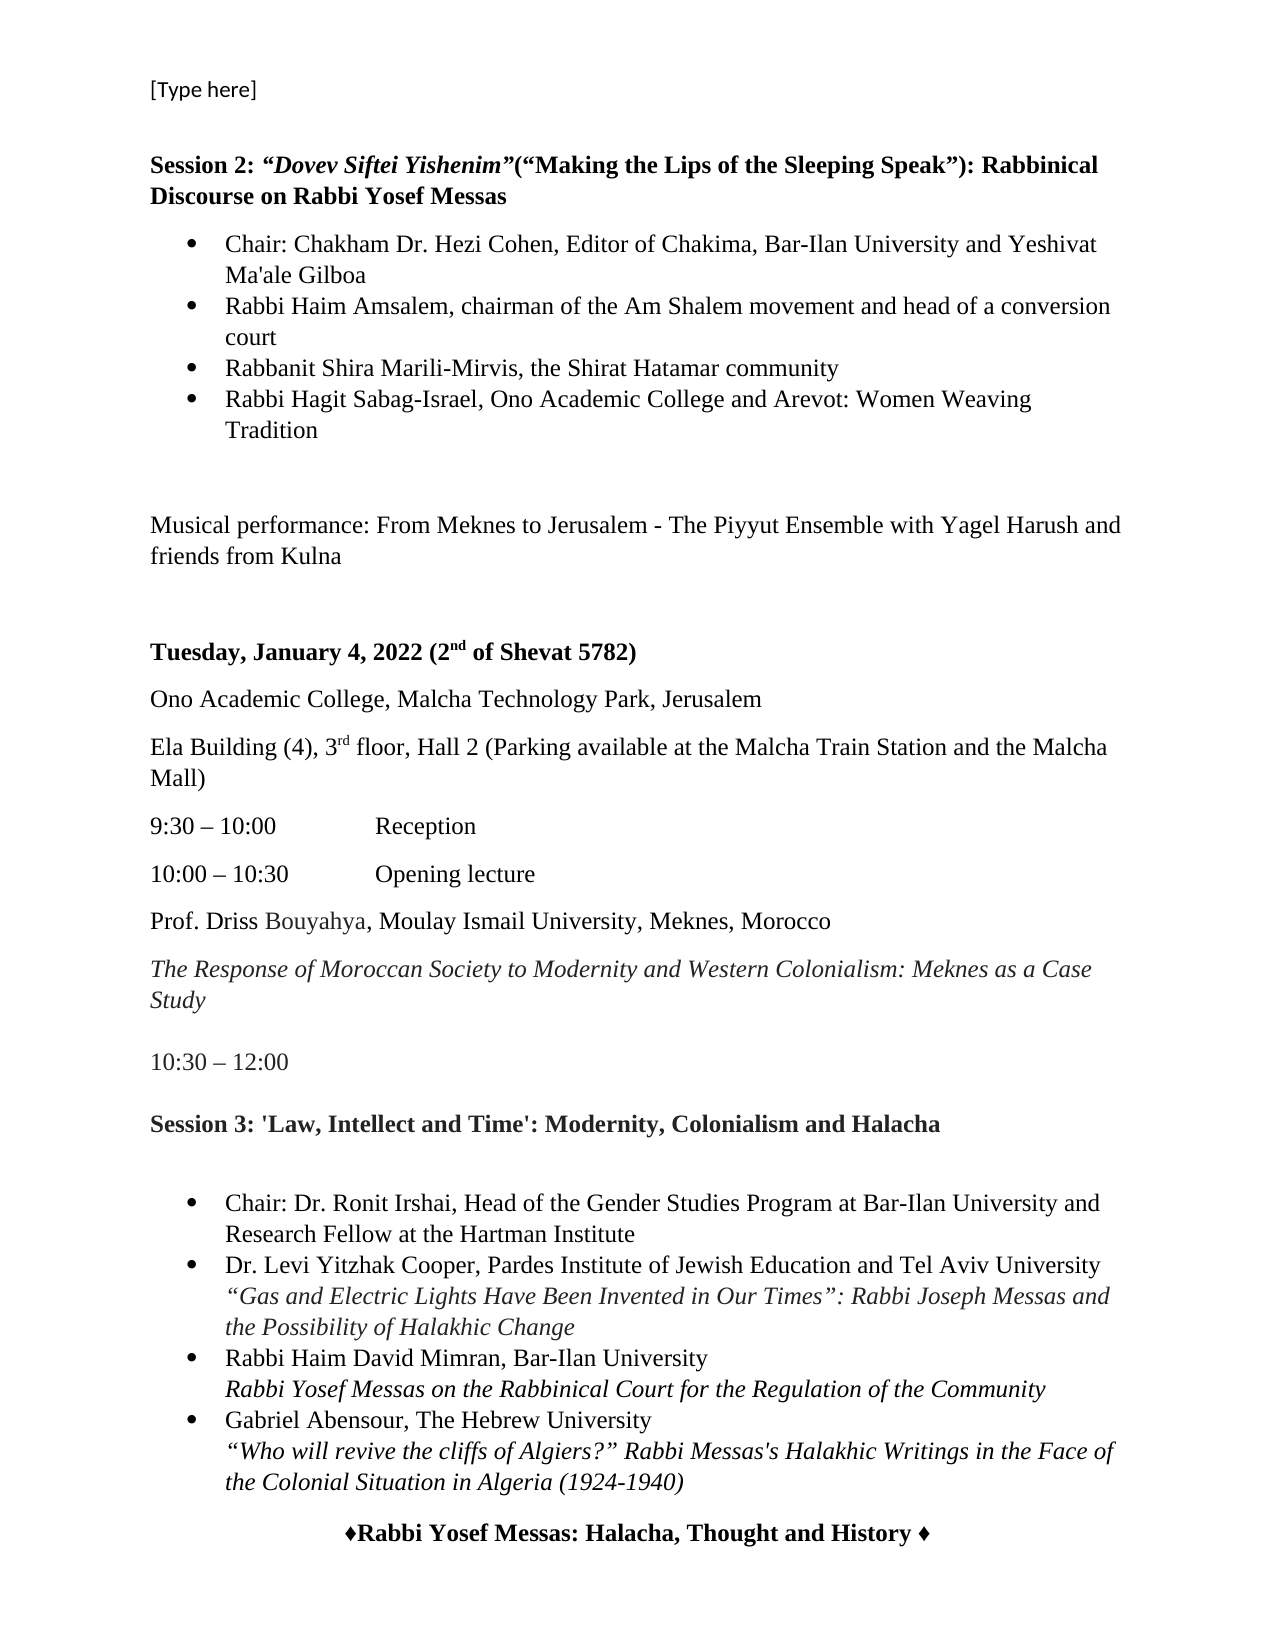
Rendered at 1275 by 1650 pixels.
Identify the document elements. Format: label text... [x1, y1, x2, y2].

text Ela Building (4), 3rd floor, Hall 2 (Parking available at the Malcha Train Station and the Malcha Mall) [150, 732, 1125, 792]
list Rabbi Hagit Sabag-Israel, Ono Academic College and Arevot: Women Weaving Tradition [187, 384, 1125, 444]
list Rabbi Yosef Messas on the Rabbinical Court for the Regulation of the Community [225, 1374, 1125, 1403]
text Session 3: 'Law, Intellect and Time': Modernity, Colonialism and Halacha [150, 1109, 1125, 1138]
text The Response of Moroccan Society to Modernity and Western Colonialism: Meknes as a Case Study [150, 954, 1125, 1014]
list “Gas and Electric Lights Have Been Invented in Our Times”: Rabbi Joseph Messas and the Possibility of Halakhic Change [225, 1281, 1125, 1341]
list Rabbi Haim David Mimran, Bar-Ilan University [187, 1343, 1125, 1372]
list Gabriel Abensour, The Hebrew University [187, 1405, 1125, 1434]
text Session 2: “Dovev Siftei Yishenim”(“Making the Lips of the Sleeping Speak”): Rabbinical Discourse on Rabbi Yosef Messas [150, 150, 1125, 210]
text 10:00 – 10:30 Opening lecture [150, 859, 1125, 887]
list Chair: Chakham Dr. Hezi Cohen, Editor of Chakima, Bar-Ilan University and Yeshivat Ma'ale Gilboa [187, 229, 1125, 288]
list Rabbi Haim Amsalem, chairman of the Am Shalem movement and head of a conversion court [187, 291, 1125, 351]
list “Who will revive the cliffs of Algiers?” Rabbi Messas's Halakhic Writings in the Face of the Colonial Situation in Algeria (1924-1940) [225, 1436, 1125, 1496]
text Musical performance: From Meknes to Jerusalem - The Piyyut Ensemble with Yagel Harush and friends from Kulna [150, 510, 1125, 570]
text 10:30 – 12:00 [150, 1047, 1125, 1076]
text Prof. Driss Bouyahya, Moulay Ismail University, Meknes, Morocco [150, 906, 1125, 935]
list Rabbanit Shira Marili-Mirvis, the Shirat Hatamar community [187, 353, 1125, 382]
text Ono Academic College, Malcha Technology Park, Jerusalem [150, 684, 1125, 713]
text Tuesday, January 4, 2022 (2nd of Shevat 5782) [150, 637, 1125, 666]
text 9:30 – 10:00 Reception [150, 811, 1125, 840]
list Chair: Dr. Ronit Irshai, Head of the Gender Studies Program at Bar-Ilan University and Research Fellow at the Hartman Institute [187, 1188, 1125, 1248]
list Dr. Levi Yitzhak Cooper, Pardes Institute of Jewish Education and Tel Aviv University [187, 1250, 1125, 1279]
